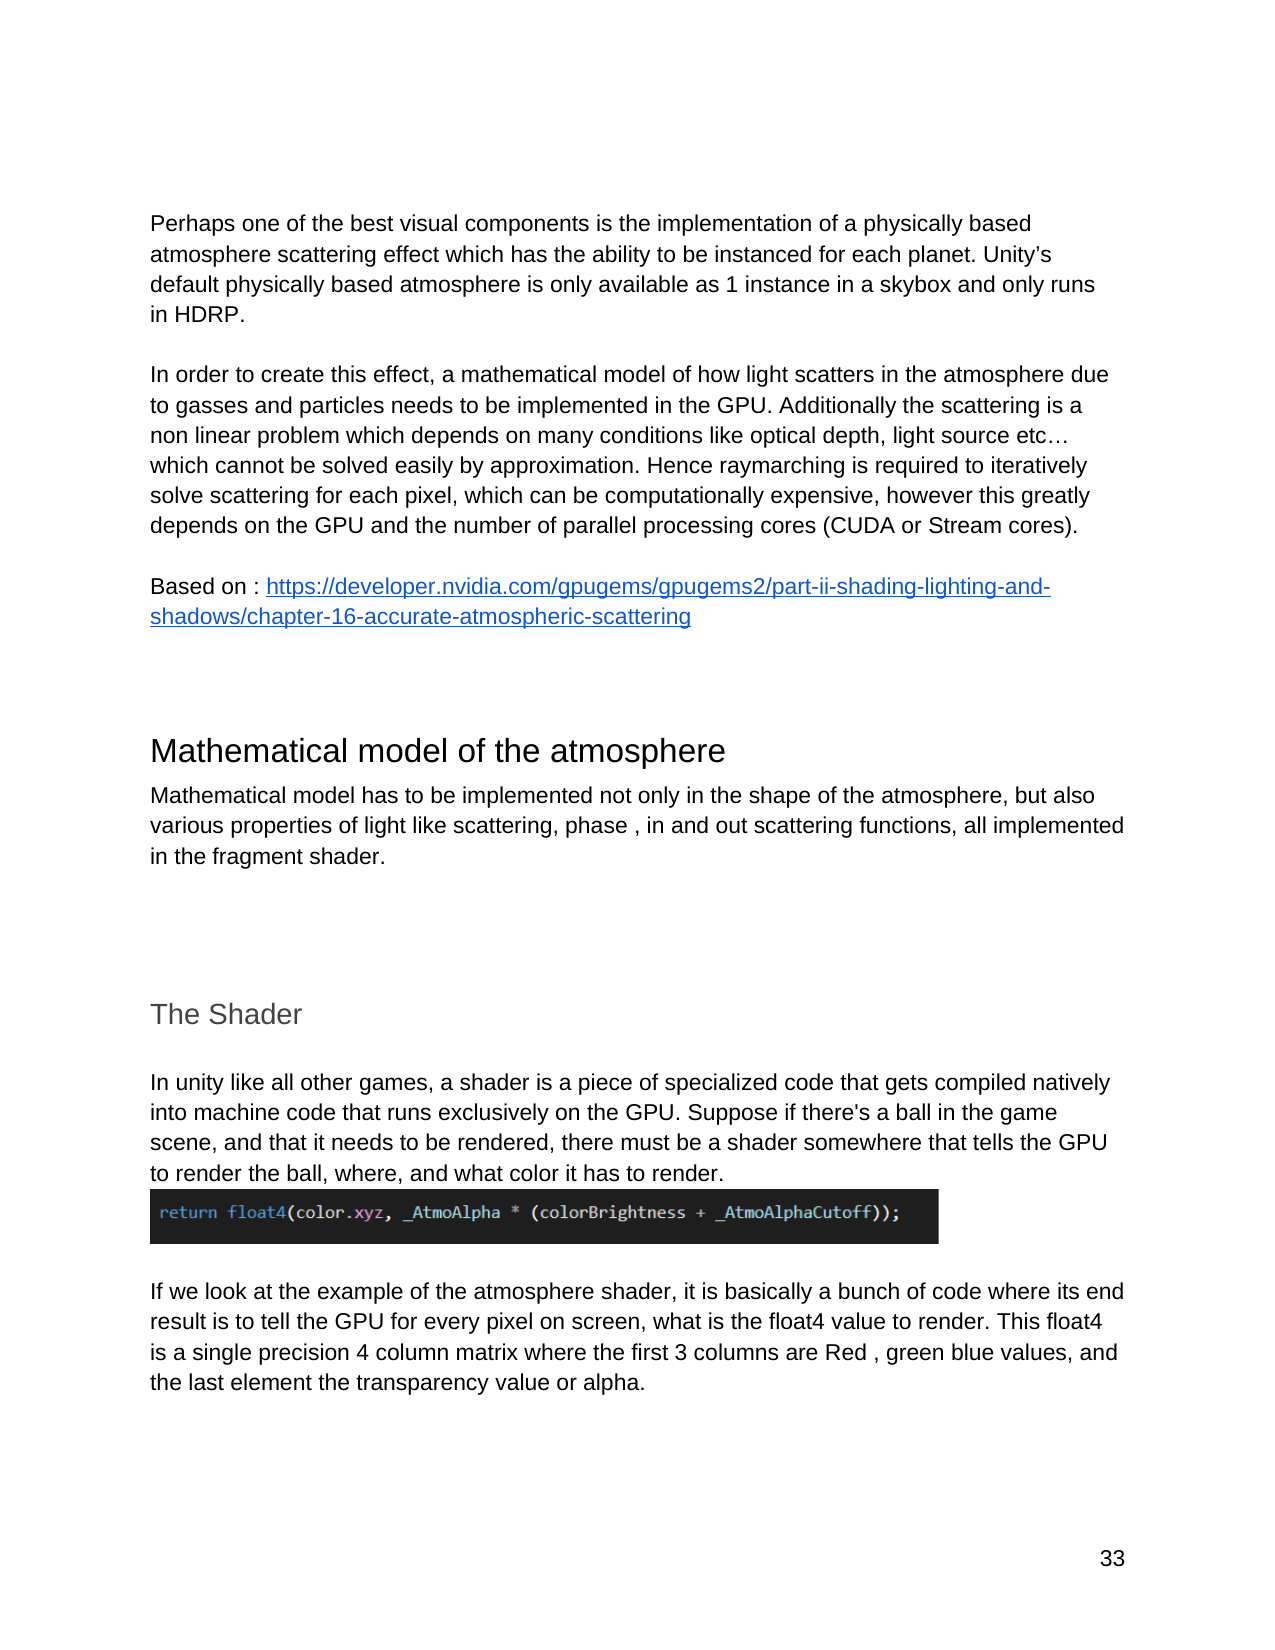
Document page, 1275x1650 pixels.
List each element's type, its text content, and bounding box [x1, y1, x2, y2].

text Based on : https://developer.nvidia.com/gpugems/gpugems2/part-ii-shading-lighting-and-shadows/chapter-16-accurate-atmospheric-scattering [150, 573, 1125, 629]
text In unity like all other games, a shader is a piece of specialized code that gets compiled natively into machine code that runs exclusively on the GPU. Suppose if there's a ball in the game scene, and that it needs to be rendered, there must be a shader somewhere that tells the GPU to render the ball, where, and what color it has to render. [150, 1069, 1125, 1186]
text Mathematical model has to be implemented not only in the shape of the atmosphere, but also various properties of light like scattering, phase , in and out scattering functions, all implemented in the fragment shader. [150, 782, 1125, 869]
subtitle The Shader [150, 997, 1125, 1030]
subtitle Mathematical model of the atmosphere [150, 731, 1125, 770]
text Perhaps one of the best visual components is the implementation of a physically based atmosphere scattering effect which has the ability to be instanced for each planet. Unity’s default physically based atmosphere is only available as 1 instance in a skybox and only runs in HDRP. [150, 210, 1125, 327]
picture [150, 1189, 939, 1244]
text If we look at the example of the atmosphere shader, it is basically a bunch of code where its end result is to tell the GPU for every pixel on screen, what is the float4 value to render. This float4 is a single precision 4 column matrix where the first 3 columns are Red , green blue values, and the last element the transparency value or alpha. [150, 1278, 1125, 1395]
text In order to create this effect, a mathematical model of how light scatters in the atmosphere due to gasses and particles needs to be implemented in the GPU. Additionally the scattering is a non linear problem which depends on many conditions like optical depth, light source etc… which cannot be solved easily by approximation. Hence raymarching is required to iteratively solve scattering for each pixel, which can be computationally expensive, however this greatly depends on the GPU and the number of parallel processing cores (CUDA or Stream cores). [150, 361, 1125, 539]
